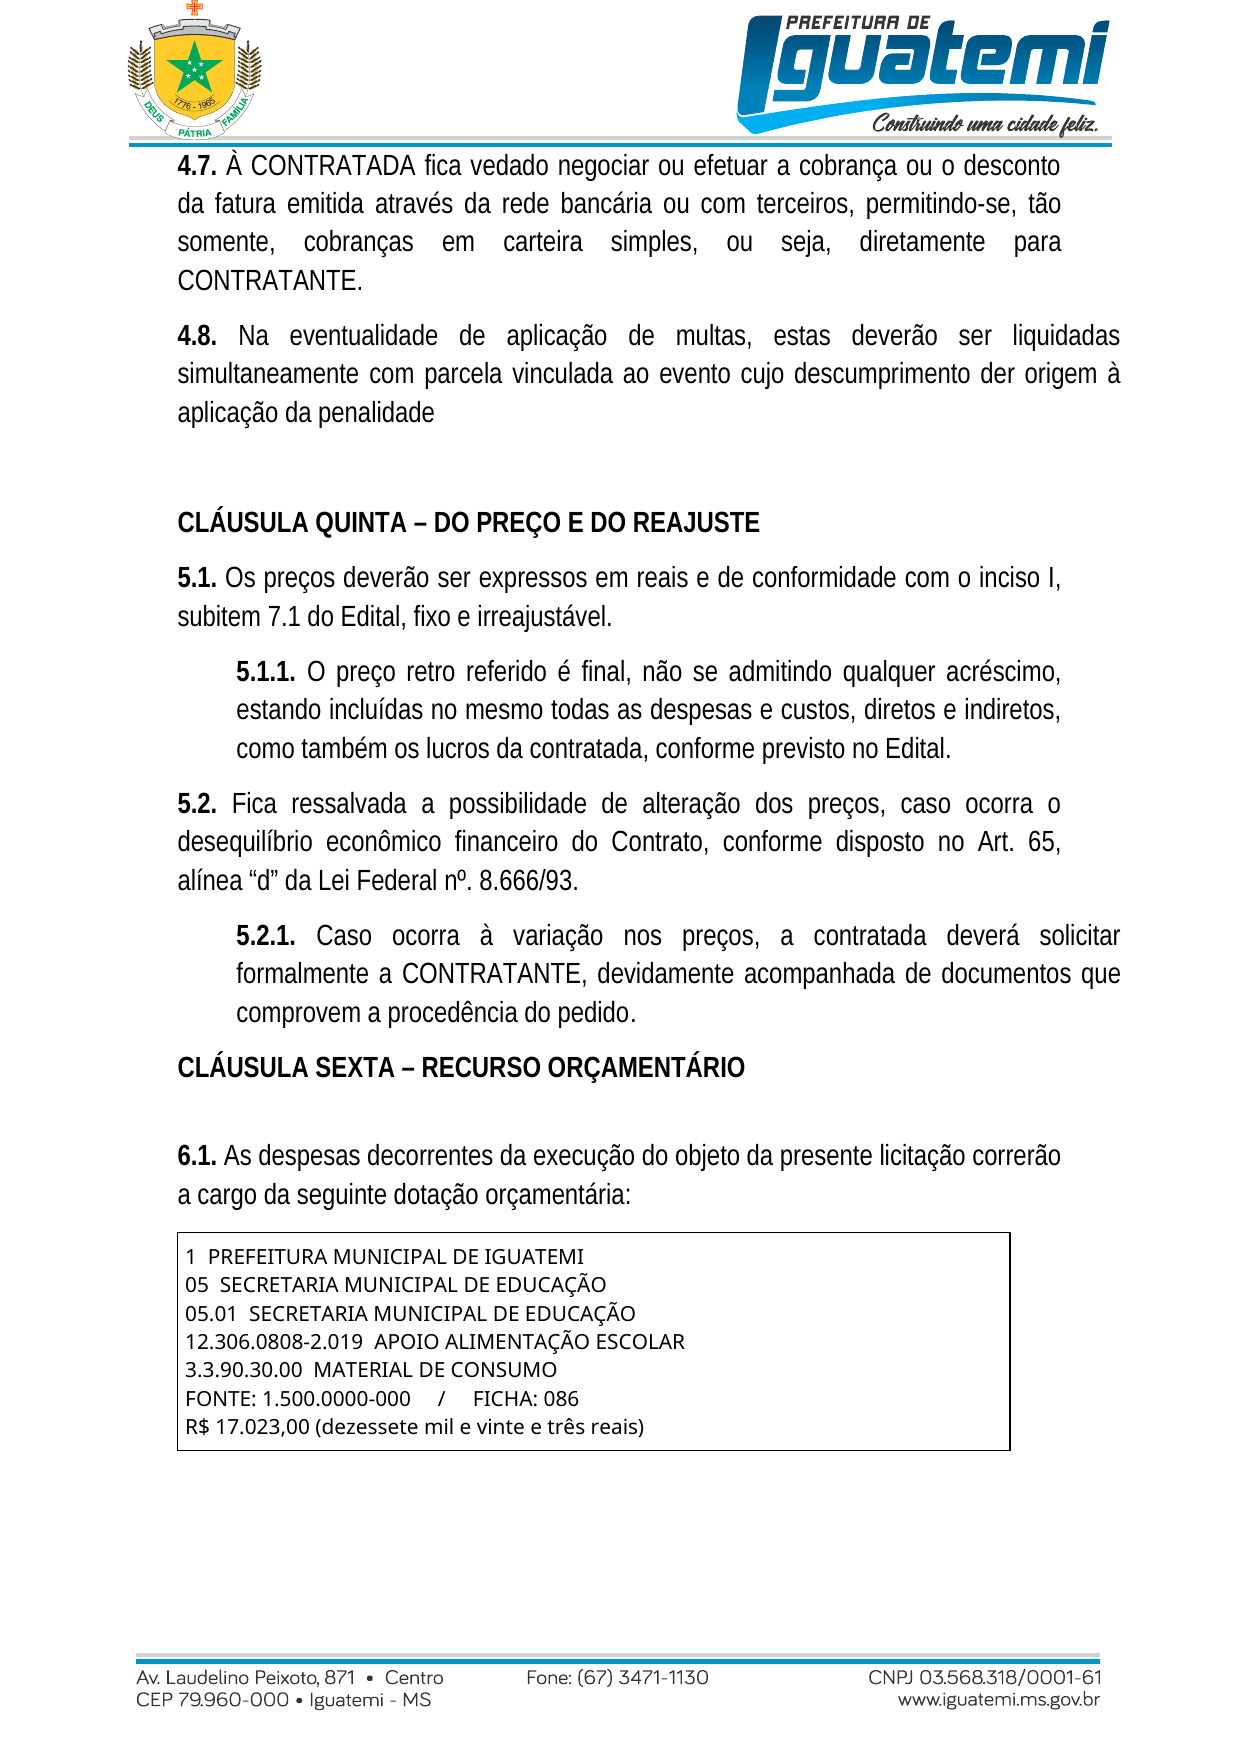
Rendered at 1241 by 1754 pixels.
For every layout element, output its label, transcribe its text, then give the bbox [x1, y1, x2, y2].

text 4.8. Na eventualidade de aplicação de multas, estas deverão ser liquidadas simultaneamente com parcela vinculada ao evento cujo descumprimento der origem à aplicação da penalidade [177, 318, 1122, 428]
text 5.2. Fica ressalvada a possibilidade de alteração dos preços, caso ocorra o desequilíbrio econômico financeiro do Contrato, conforme disposto no Art. 65, alínea “d” da Lei Federal nº. 8.666/93. [177, 786, 1063, 896]
text 6.1. As despesas decorrentes da execução do objeto da presente licitação correrão a cargo da seguinte dotação orçamentária: [177, 1138, 1063, 1210]
text CLÁUSULA QUINTA – DO PREÇO E DO REAJUSTE [177, 505, 1122, 539]
text 5.1.1. O preço retro referido é final, não se admitindo qualquer acréscimo, estando incluídas no mesmo todas as despesas e custos, diretos e indiretos, como também os lucros da contratada, conforme previsto no Edital. [236, 654, 1063, 764]
text 5.2.1. Caso ocorra à variação nos preços, a contratada deverá solicitar formalmente a CONTRATANTE, devidamente acompanhada de documentos que comprovem a procedência do pedido. [236, 918, 1122, 1028]
text 5.1. Os preços deverão ser expressos em reais e de conformidade com o inciso I, subitem 7.1 do Edital, fixo e irreajustável. [177, 560, 1063, 632]
text 4.7. À CONTRATADA fica vedado negociar ou efetuar a cobrança ou o desconto da fatura emitida através da rede bancária ou com terceiros, permitindo-se, tão somente, cobranças em carteira simples, ou seja, diretamente para CONTRATANTE. [177, 148, 1063, 296]
table_header 1 PREFEITURA MUNICIPAL DE IGUATEMI 05 SECRETARIA MUNICIPAL DE EDUCAÇÃO 05.01 SECRETARIA MUNICIPAL DE EDUCAÇÃO 12.306.0808-2.019 APOIO ALIMENTAÇÃO ESCOLAR 3.3.90.30.00 MATERIAL DE CONSUMO FONTE: 1.500.0000-000 / FICHA: 086 R$ 17.023,00 (dezessete mil e vinte e três reais) [178, 1233, 1009, 1450]
subtitle CLÁUSULA SEXTA – RECURSO ORÇAMENTÁRIO [177, 1050, 1127, 1083]
